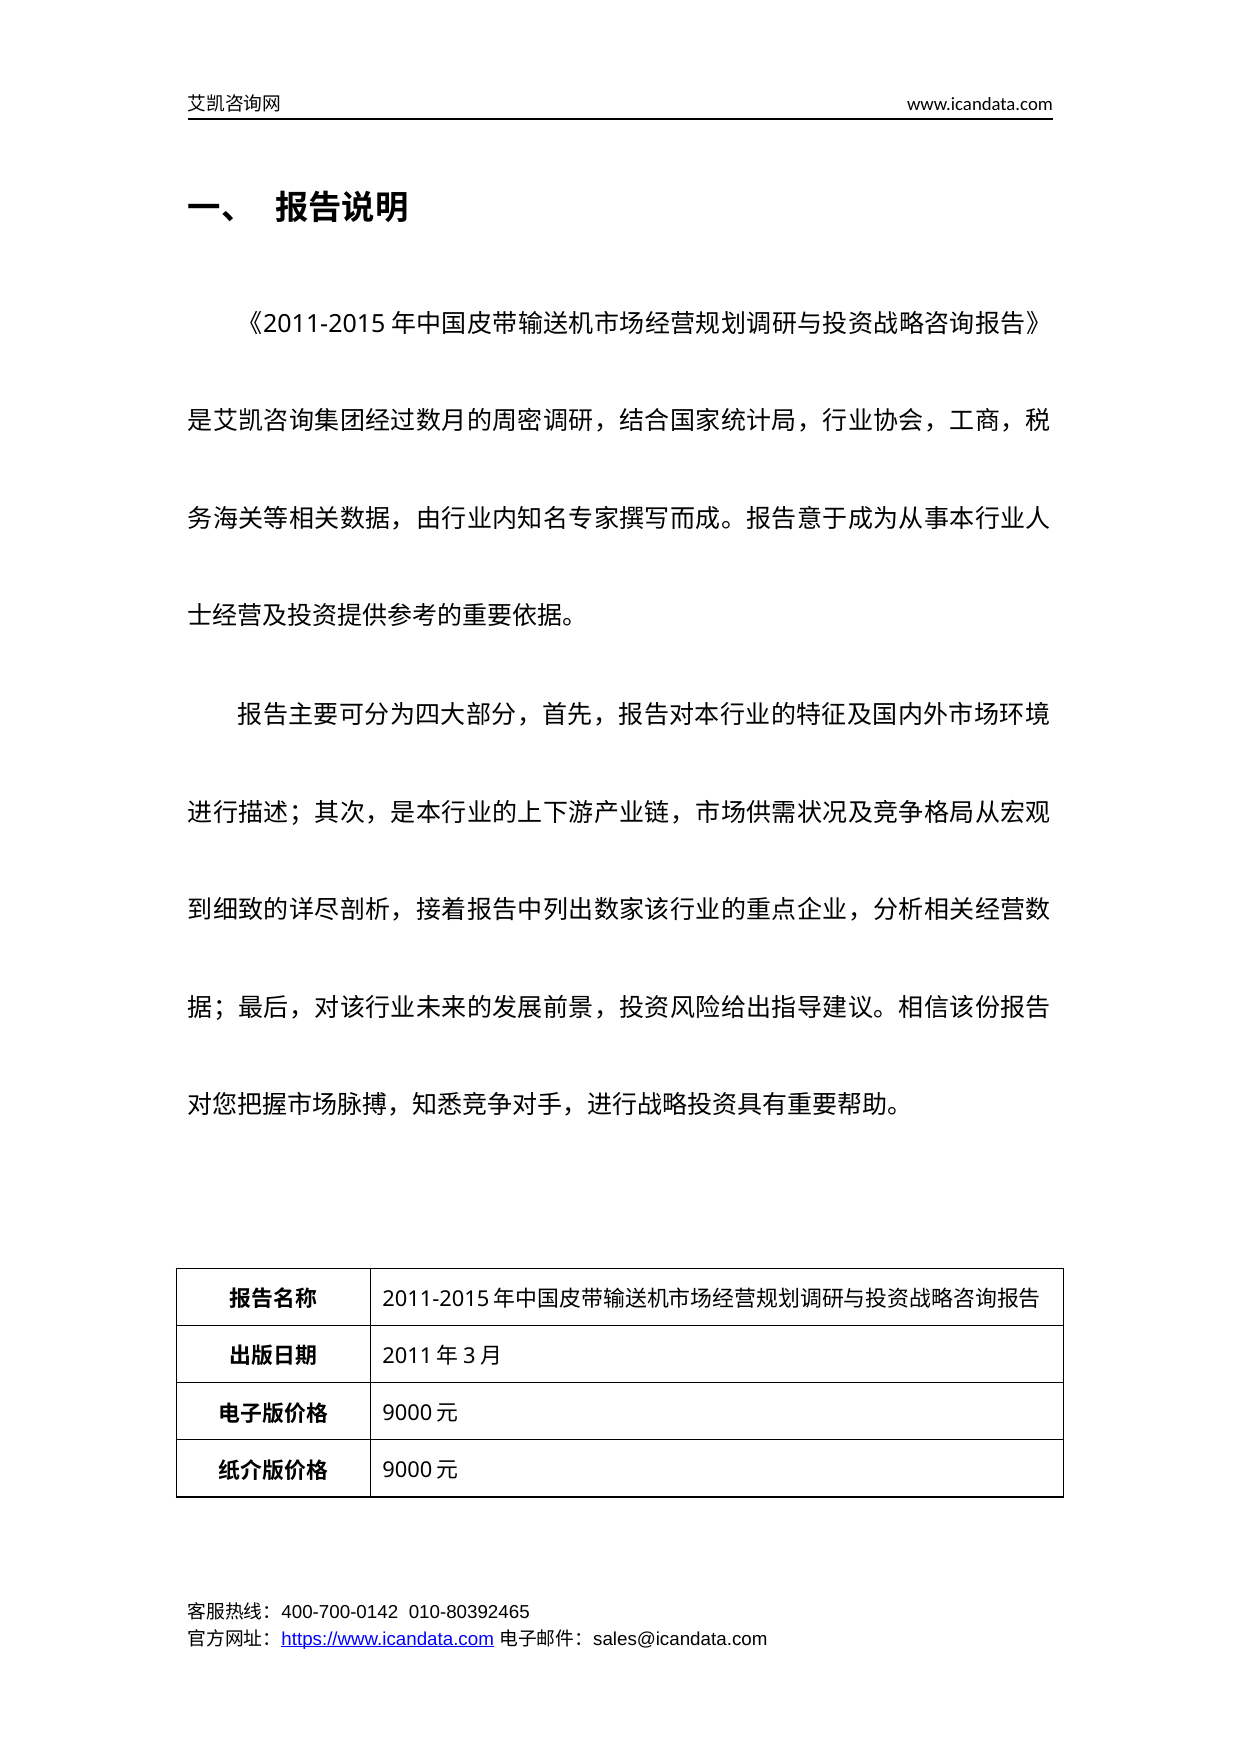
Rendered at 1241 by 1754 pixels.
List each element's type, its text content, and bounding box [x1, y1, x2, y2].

table_header 2011-2015年中国皮带输送机市场经营规划调研与投资战略咨询报告 [371, 1269, 1063, 1325]
table_header 报告名称 [177, 1269, 370, 1325]
text 报告主要可分为四大部分，首先，报告对本行业的特征及国内外市场环境进行描述；其次，是本行业的上下游产业链，市场供需状况及竞争格局从宏观到细致的详尽剖析，接着报告中列出数家该行业的重点企业，分析相关经营数据；最后，对该行业未来的发展前景，投资风险给出指导建议。相信该份报告对您把握市场脉搏，知悉竞争对手，进行战略投资具有重要帮助。 [187, 681, 1053, 1136]
table_cell 2011年3月 [371, 1326, 1063, 1382]
subtitle 报告说明 [187, 172, 1053, 237]
table_cell 出版日期 [177, 1326, 370, 1382]
table_cell 纸介版价格 [177, 1440, 370, 1496]
table_cell 9000元 [371, 1383, 1063, 1439]
table_cell 9000元 [371, 1440, 1063, 1496]
text 《2011-2015年中国皮带输送机市场经营规划调研与投资战略咨询报告》是艾凯咨询集团经过数月的周密调研，结合国家统计局，行业协会，工商，税务海关等相关数据，由行业内知名专家撰写而成。报告意于成为从事本行业人士经营及投资提供参考的重要依据。 [187, 289, 1053, 646]
table_cell 电子版价格 [177, 1383, 370, 1439]
